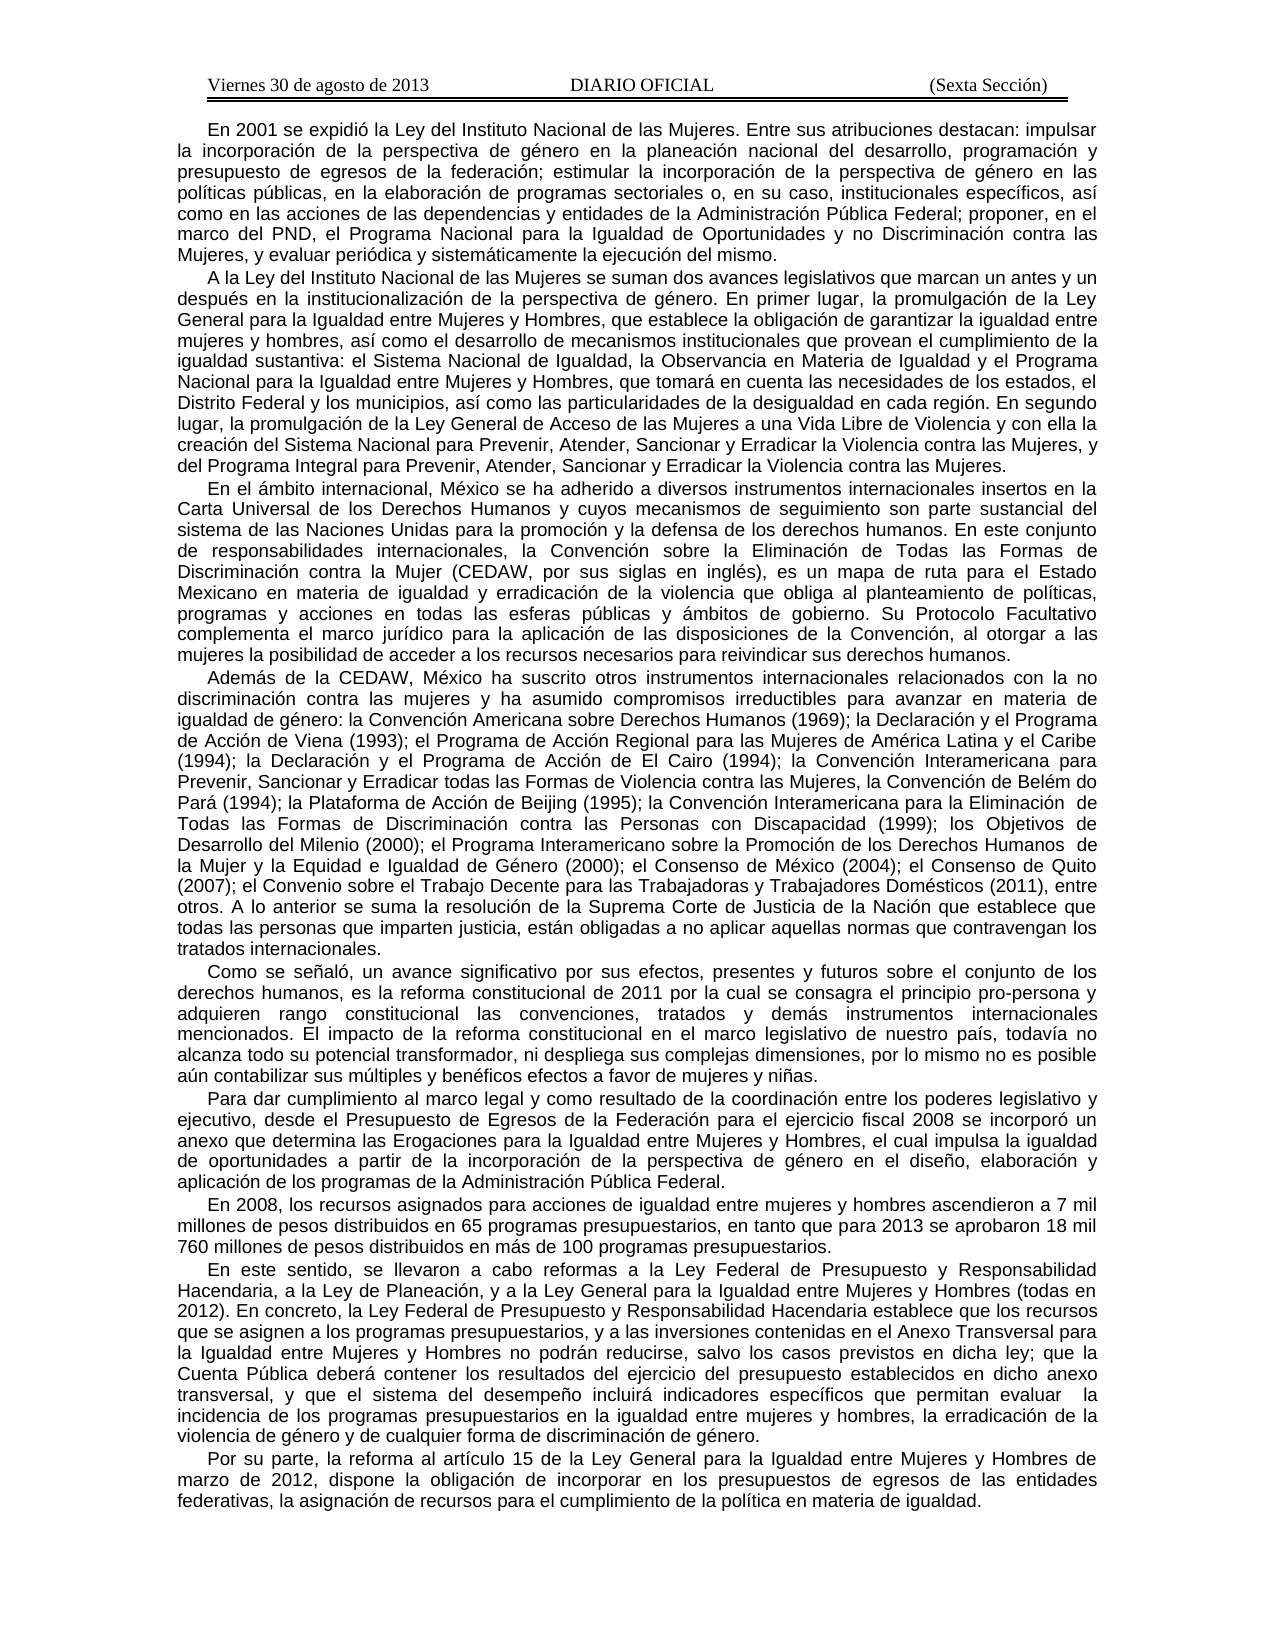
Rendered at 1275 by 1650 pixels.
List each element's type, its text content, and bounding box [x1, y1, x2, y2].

text En este sentido, se llevaron a cabo reformas a la Ley Federal de Presupuesto y Responsabilidad Hacendaria, a la Ley de Planeación, y a la Ley General para la Igualdad entre Mujeres y Hombres (todas en 2012). En concreto, la Ley Federal de Presupuesto y Responsabilidad Hacendaria establece que los recursos que se asignen a los programas presupuestarios, y a las inversiones contenidas en el Anexo Transversal para la Igualdad entre Mujeres y Hombres no podrán reducirse, salvo los casos previstos en dicha ley; que la Cuenta Pública deberá contener los resultados del ejercicio del presupuesto establecidos en dicho anexo transversal, y que el sistema del desempeño incluirá indicadores específicos que permitan evaluar la incidencia de los programas presupuestarios en la igualdad entre mujeres y hombres, la erradicación de la violencia de género y de cualquier forma de discriminación de género. [177, 1259, 1098, 1447]
text En el ámbito internacional, México se ha adherido a diversos instrumentos internacionales insertos en la Carta Universal de los Derechos Humanos y cuyos mecanismos de seguimiento son parte sustancial del sistema de las Naciones Unidas para la promoción y la defensa de los derechos humanos. En este conjunto de responsabilidades internacionales, la Convención sobre la Eliminación de Todas las Formas de Discriminación contra la Mujer (CEDAW, por sus siglas en inglés), es un mapa de ruta para el Estado Mexicano en materia de igualdad y erradicación de la violencia que obliga al planteamiento de políticas, programas y acciones en todas las esferas públicas y ámbitos de gobierno. Su Protocolo Facultativo complementa el marco jurídico para la aplicación de las disposiciones de la Convención, al otorgar a las mujeres la posibilidad de acceder a los recursos necesarios para reivindicar sus derechos humanos. [177, 478, 1098, 666]
text Por su parte, la reforma al artículo 15 de la Ley General para la Igualdad entre Mujeres y Hombres de marzo de 2012, dispone la obligación de incorporar en los presupuestos de egresos de las entidades federativas, la asignación de recursos para el cumplimiento de la política en materia de igualdad. [177, 1449, 1098, 1512]
text Además de la CEDAW, México ha suscrito otros instrumentos internacionales relacionados con la no discriminación contra las mujeres y ha asumido compromisos irreductibles para avanzar en materia de igualdad de género: la Convención Americana sobre Derechos Humanos (1969); la Declaración y el Programa de Acción de Viena (1993); el Programa de Acción Regional para las Mujeres de América Latina y el Caribe (1994); la Declaración y el Programa de Acción de El Cairo (1994); la Convención Interamericana para Prevenir, Sancionar y Erradicar todas las Formas de Violencia contra las Mujeres, la Convención de Belém do Pará (1994); la Plataforma de Acción de Beijing (1995); la Convención Interamericana para la Eliminación de Todas las Formas de Discriminación contra las Personas con Discapacidad (1999); los Objetivos de Desarrollo del Milenio (2000); el Programa Interamericano sobre la Promoción de los Derechos Humanos de la Mujer y la Equidad e Igualdad de Género (2000); el Consenso de México (2004); el Consenso de Quito (2007); el Convenio sobre el Trabajo Decente para las Trabajadoras y Trabajadores Domésticos (2011), entre otros. A lo anterior se suma la resolución de la Suprema Corte de Justicia de la Nación que establece que todas las personas que imparten justicia, están obligadas a no aplicar aquellas normas que contravengan los tratados internacionales. [177, 668, 1098, 959]
text Para dar cumplimiento al marco legal y como resultado de la coordinación entre los poderes legislativo y ejecutivo, desde el Presupuesto de Egresos de la Federación para el ejercicio fiscal 2008 se incorporó un anexo que determina las Erogaciones para la Igualdad entre Mujeres y Hombres, el cual impulsa la igualdad de oportunidades a partir de la incorporación de la perspectiva de género en el diseño, elaboración y aplicación de los programas de la Administración Pública Federal. [177, 1089, 1098, 1193]
text En 2001 se expidió la Ley del Instituto Nacional de las Mujeres. Entre sus atribuciones destacan: impulsar la incorporación de la perspectiva de género en la planeación nacional del desarrollo, programación y presupuesto de egresos de la federación; estimular la incorporación de la perspectiva de género en las políticas públicas, en la elaboración de programas sectoriales o, en su caso, institucionales específicos, así como en las acciones de las dependencias y entidades de la Administración Pública Federal; proponer, en el marco del PND, el Programa Nacional para la Igualdad de Oportunidades y no Discriminación contra las Mujeres, y evaluar periódica y sistemáticamente la ejecución del mismo. [177, 120, 1098, 266]
text A la Ley del Instituto Nacional de las Mujeres se suman dos avances legislativos que marcan un antes y un después en la institucionalización de la perspectiva de género. En primer lugar, la promulgación de la Ley General para la Igualdad entre Mujeres y Hombres, que establece la obligación de garantizar la igualdad entre mujeres y hombres, así como el desarrollo de mecanismos institucionales que provean el cumplimiento de la igualdad sustantiva: el Sistema Nacional de Igualdad, la Observancia en Materia de Igualdad y el Programa Nacional para la Igualdad entre Mujeres y Hombres, que tomará en cuenta las necesidades de los estados, el Distrito Federal y los municipios, así como las particularidades de la desigualdad en cada región. En segundo lugar, la promulgación de la Ley General de Acceso de las Mujeres a una Vida Libre de Violencia y con ella la creación del Sistema Nacional para Prevenir, Atender, Sancionar y Erradicar la Violencia contra las Mujeres, y del Programa Integral para Prevenir, Atender, Sancionar y Erradicar la Violencia contra las Mujeres. [177, 268, 1098, 476]
text En 2008, los recursos asignados para acciones de igualdad entre mujeres y hombres ascendieron a 7 mil millones de pesos distribuidos en 65 programas presupuestarios, en tanto que para 2013 se aprobaron 18 mil 760 millones de pesos distribuidos en más de 100 programas presupuestarios. [177, 1195, 1098, 1257]
text Como se señaló, un avance significativo por sus efectos, presentes y futuros sobre el conjunto de los derechos humanos, es la reforma constitucional de 2011 por la cual se consagra el principio pro-persona y adquieren rango constitucional las convenciones, tratados y demás instrumentos internacionales mencionados. El impacto de la reforma constitucional en el marco legislativo de nuestro país, todavía no alcanza todo su potencial transformador, ni despliega sus complejas dimensiones, por lo mismo no es posible aún contabilizar sus múltiples y benéficos efectos a favor de mujeres y niñas. [177, 962, 1098, 1087]
